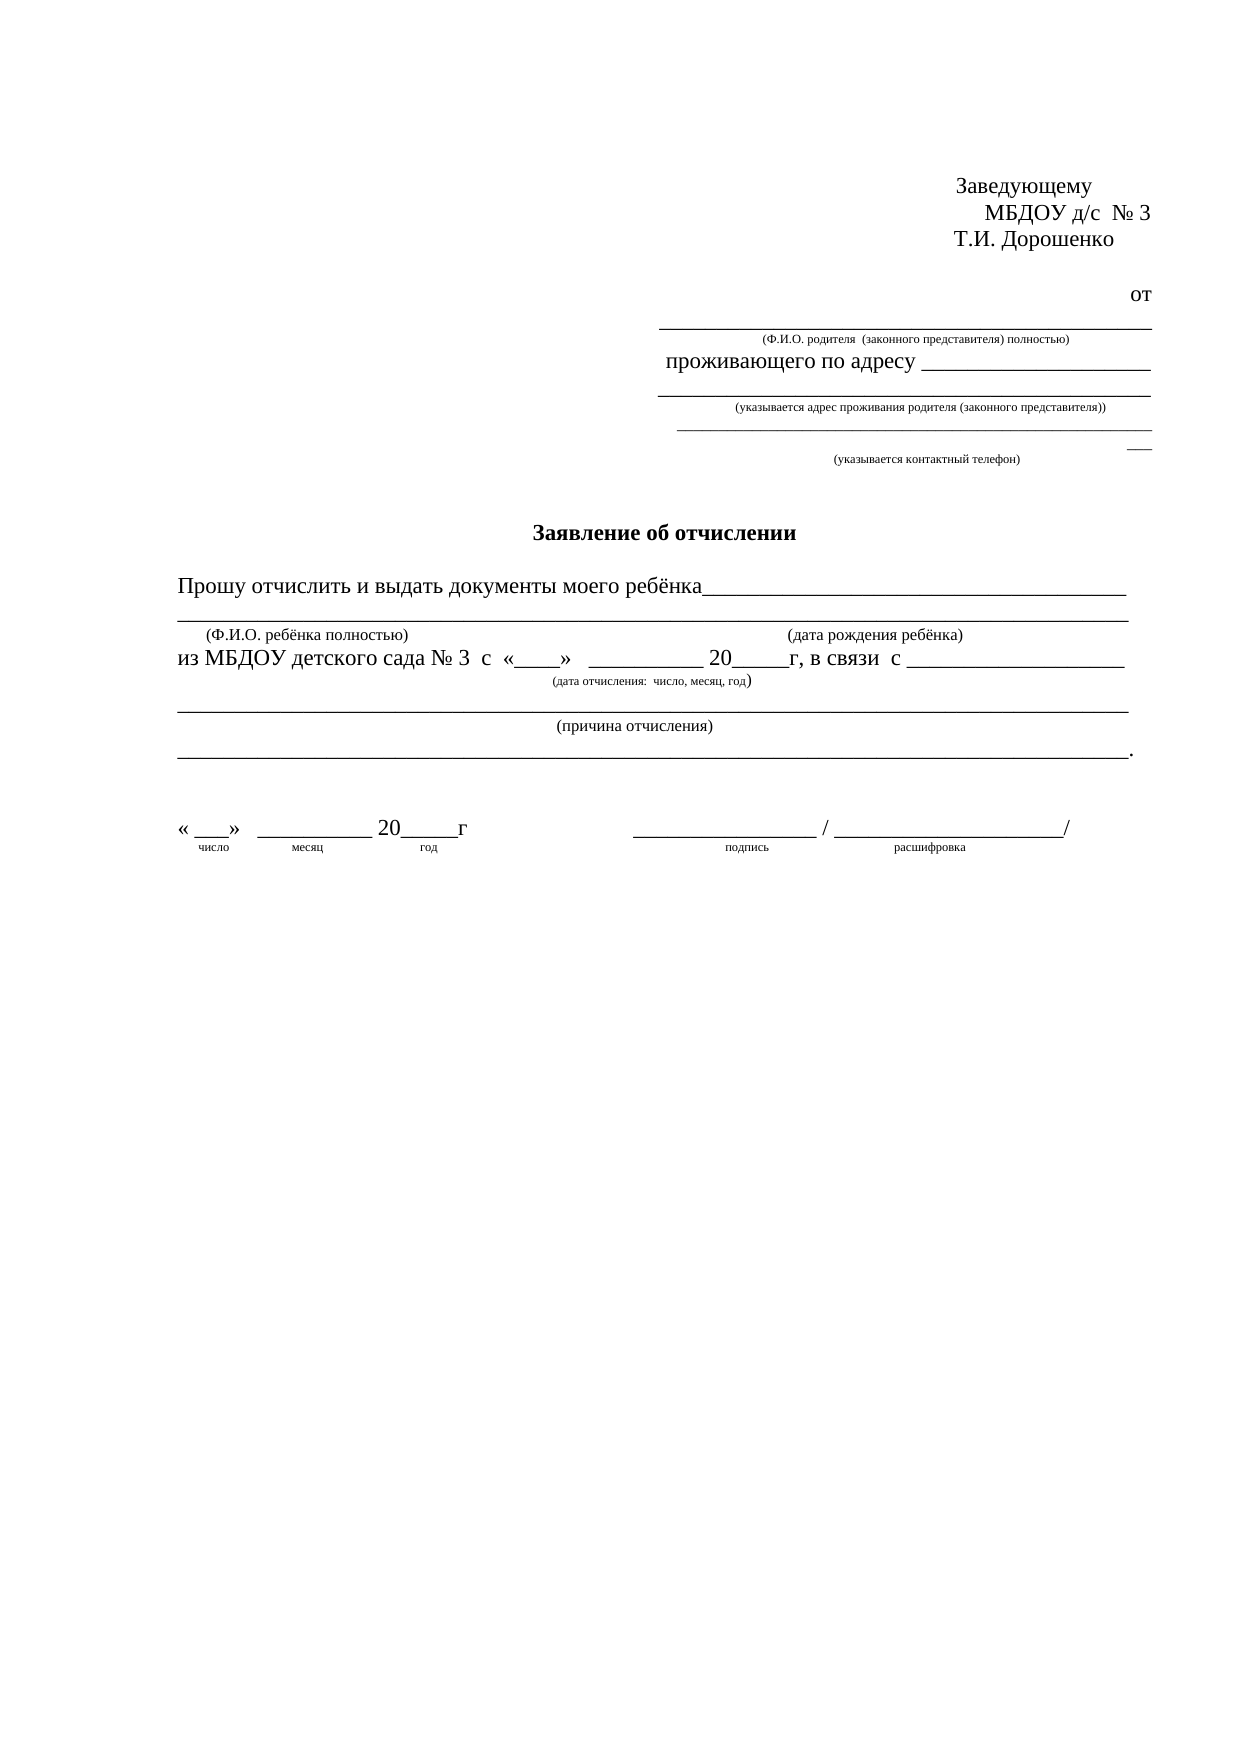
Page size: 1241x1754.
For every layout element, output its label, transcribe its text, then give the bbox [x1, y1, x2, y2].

text ___________________________________________ [177, 373, 1152, 399]
text (причина отчисления) [177, 716, 1152, 735]
text (указывается адрес проживания родителя (законного представителя)) [177, 399, 1152, 414]
text (Ф.И.О. родителя (законного представителя) полностью) [177, 332, 1152, 347]
text Заявление об отчислении [177, 519, 1152, 546]
text (Ф.И.О. ребёнка полностью) (дата рождения ребёнка) из МБДОУ детского сада № 3 с «____» __________ 20_____г, в связи с ___________________ [177, 624, 1152, 670]
text (дата отчисления: число, месяц, год) ___________________________________________________________________________________ [177, 670, 1152, 716]
text Заведующему [177, 172, 1152, 199]
text (указывается контактный телефон) [177, 452, 1152, 466]
text Прошу отчислить и выдать документы моего ребёнка_____________________________________ ___________________________________________________________________________________ [177, 572, 1152, 624]
text проживающего по адресу ____________________ [177, 347, 1152, 373]
text от ___________________________________________ [177, 279, 1152, 332]
text Т.И. Дорошенко [177, 225, 1152, 252]
text ____________________________________________________________ [177, 414, 1152, 452]
text ___________________________________________________________________________________. [177, 735, 1152, 761]
text МБДОУ д/с № 3 [177, 199, 1152, 225]
text число месяц год подпись расшифровка [177, 840, 1152, 854]
text « ___» __________ 20_____г ________________ / ____________________/ [177, 814, 1152, 840]
